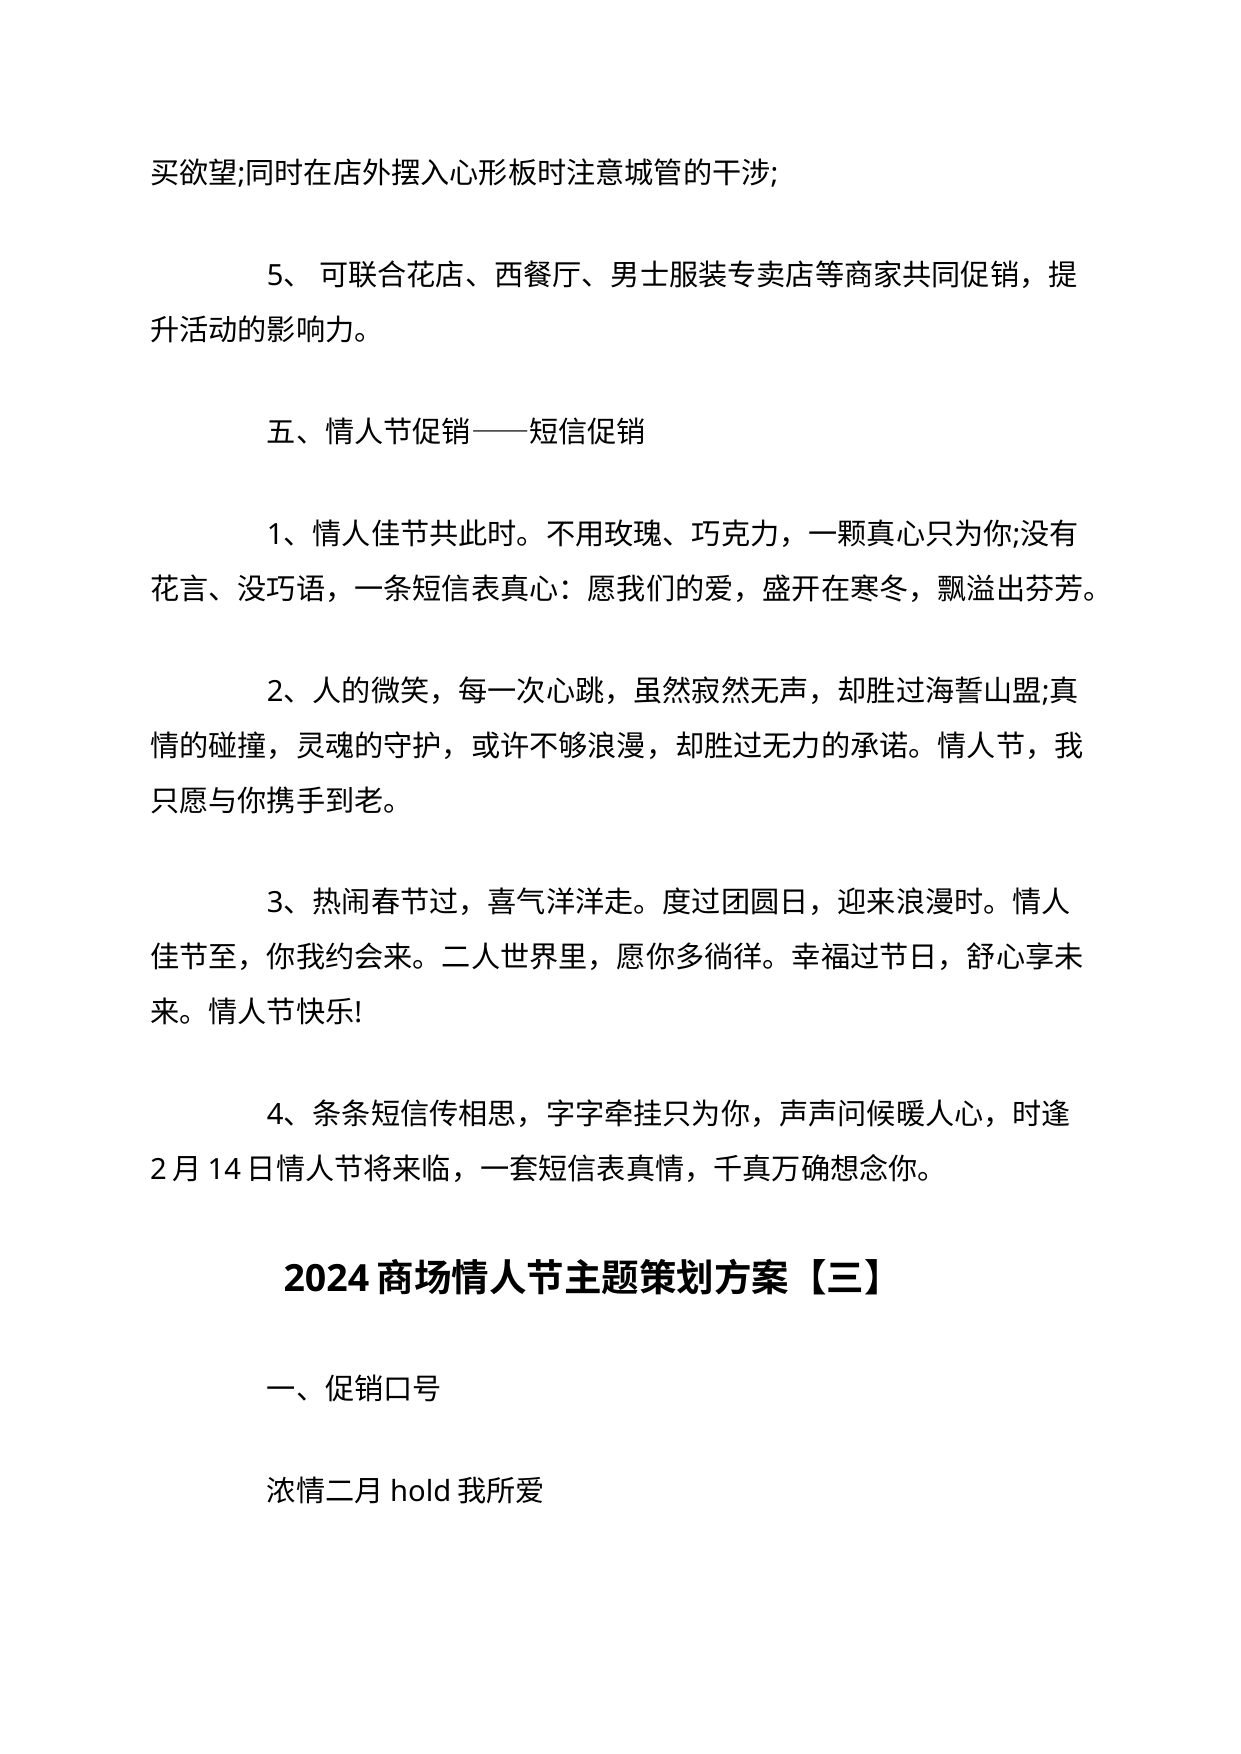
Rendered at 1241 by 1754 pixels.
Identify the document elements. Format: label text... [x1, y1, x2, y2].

text 2024商场情人节主题策划方案【三】 [150, 1248, 1090, 1302]
text 五、情人节促销——短信促销 [150, 409, 1090, 451]
text 5、 可联合花店、西餐厅、男士服装专卖店等商家共同促销，提升活动的影响力。 [150, 252, 1090, 349]
text 4、条条短信传相思，字字牵挂只为你，声声问候暖人心，时逢2月14日情人节将来临，一套短信表真情，千真万确想念你。 [150, 1091, 1090, 1188]
text 2、人的微笑，每一次心跳，虽然寂然无声，却胜过海誓山盟;真情的碰撞，灵魂的守护，或许不够浪漫，却胜过无力的承诺。情人节，我只愿与你携手到老。 [150, 667, 1090, 819]
text 3、热闹春节过，喜气洋洋走。度过团圆日，迎来浪漫时。情人佳节至，你我约会来。二人世界里，愿你多徜徉。幸福过节日，舒心享未来。情人节快乐! [150, 879, 1090, 1031]
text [150, 150, 1090, 192]
text 浓情二月 hold我所爱 [150, 1467, 1090, 1509]
text 一、促销口号 [150, 1365, 1090, 1408]
text 1、情人佳节共此时。不用玫瑰、巧克力，一颗真心只为你;没有花言、没巧语，一条短信表真心：愿我们的爱，盛开在寒冬，飘溢出芬芳。 [150, 511, 1090, 608]
